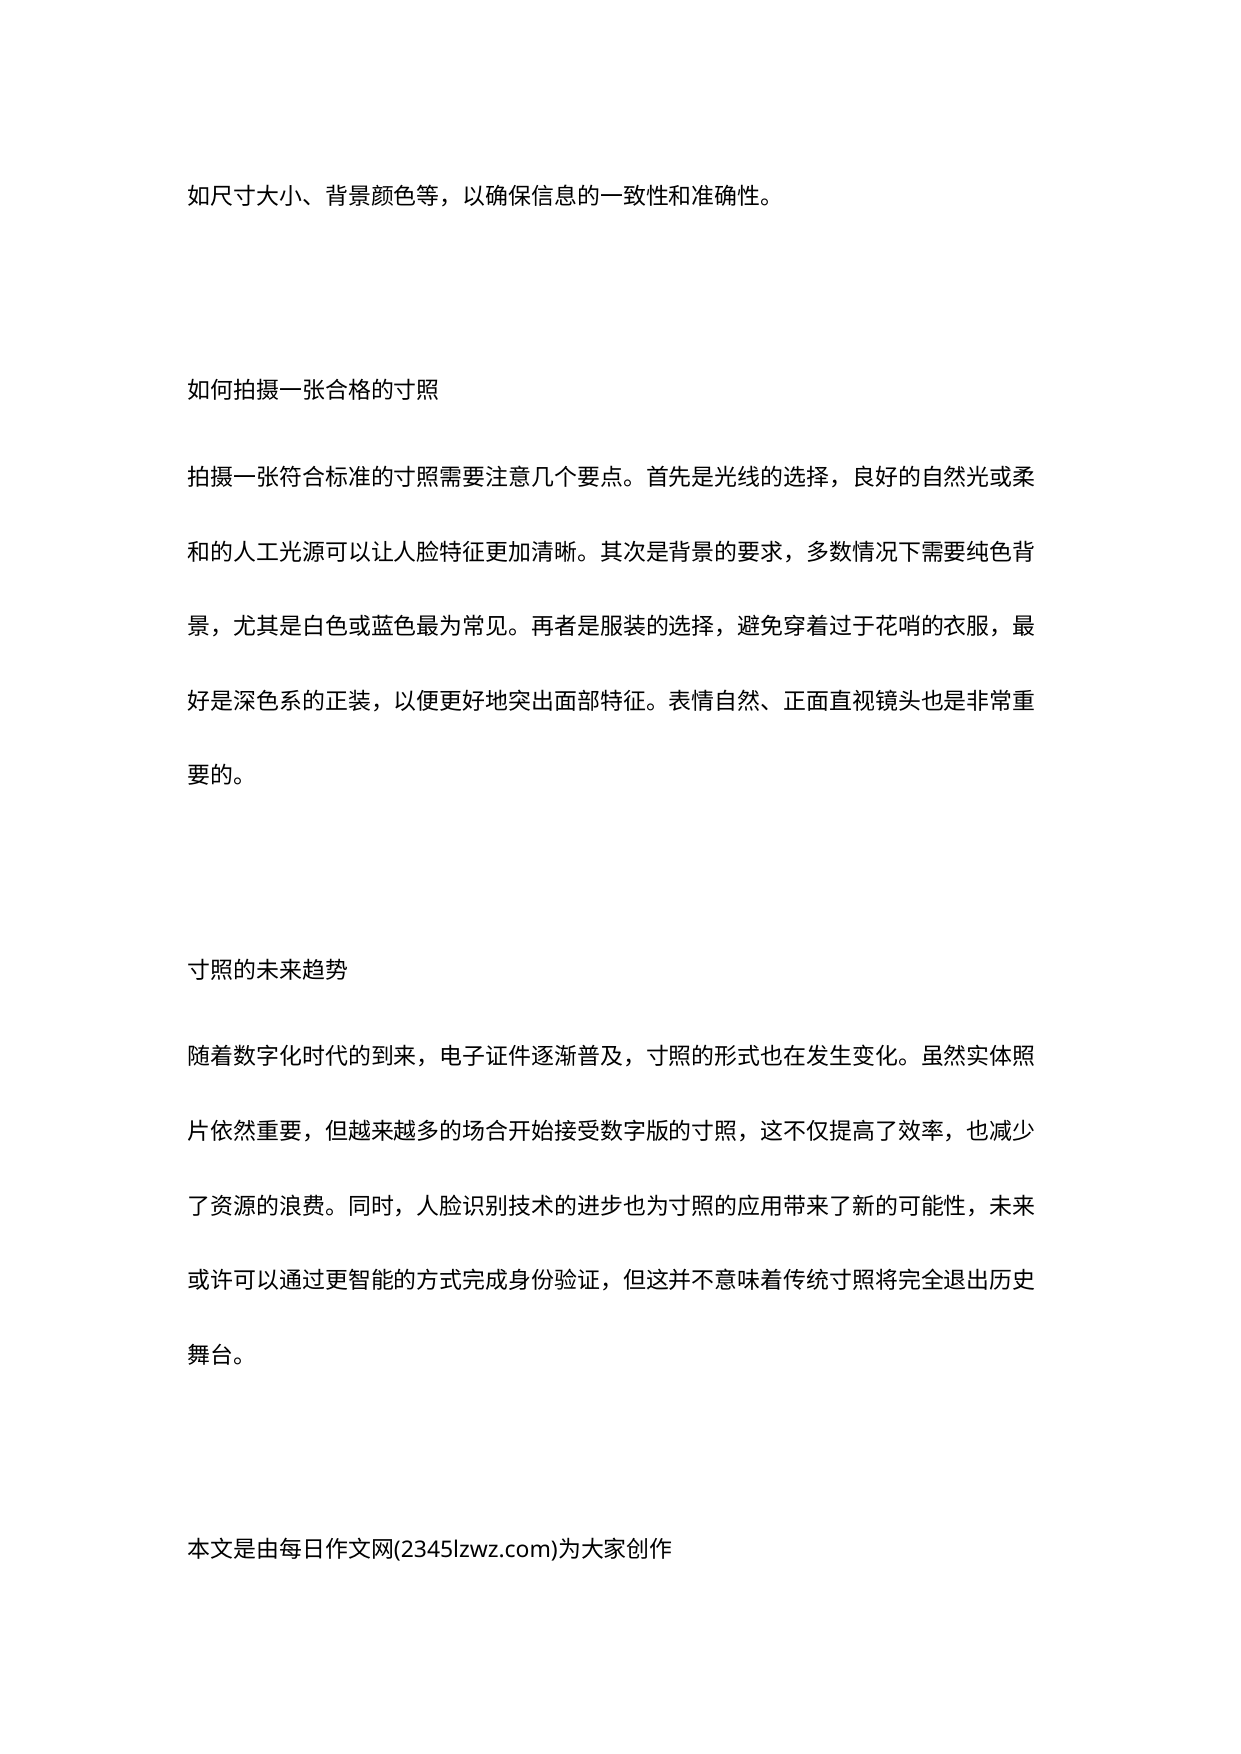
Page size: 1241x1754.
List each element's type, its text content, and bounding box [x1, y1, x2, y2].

text 如何拍摄一张合格的寸照 [187, 356, 1053, 421]
text 随着数字化时代的到来，电子证件逐渐普及，寸照的形式也在发生变化。虽然实体照片依然重要，但越来越多的场合开始接受数字版的寸照，这不仅提高了效率，也减少了资源的浪费。同时，人脸识别技术的进步也为寸照的应用带来了新的可能性，未来或许可以通过更智能的方式完成身份验证，但这并不意味着传统寸照将完全退出历史舞台。 [187, 1022, 1053, 1386]
text 拍摄一张符合标准的寸照需要注意几个要点。首先是光线的选择，良好的自然光或柔和的人工光源可以让人脸特征更加清晰。其次是背景的要求，多数情况下需要纯色背景，尤其是白色或蓝色最为常见。再者是服装的选择，避免穿着过于花哨的衣服，最好是深色系的正装，以便更好地突出面部特征。表情自然、正面直视镜头也是非常重要的。 [187, 443, 1053, 807]
text 寸照的未来趋势 [187, 936, 1053, 1001]
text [187, 162, 1053, 227]
text 本文是由每日作文网(2345lzwz.com)为大家创作 [187, 1515, 1053, 1580]
